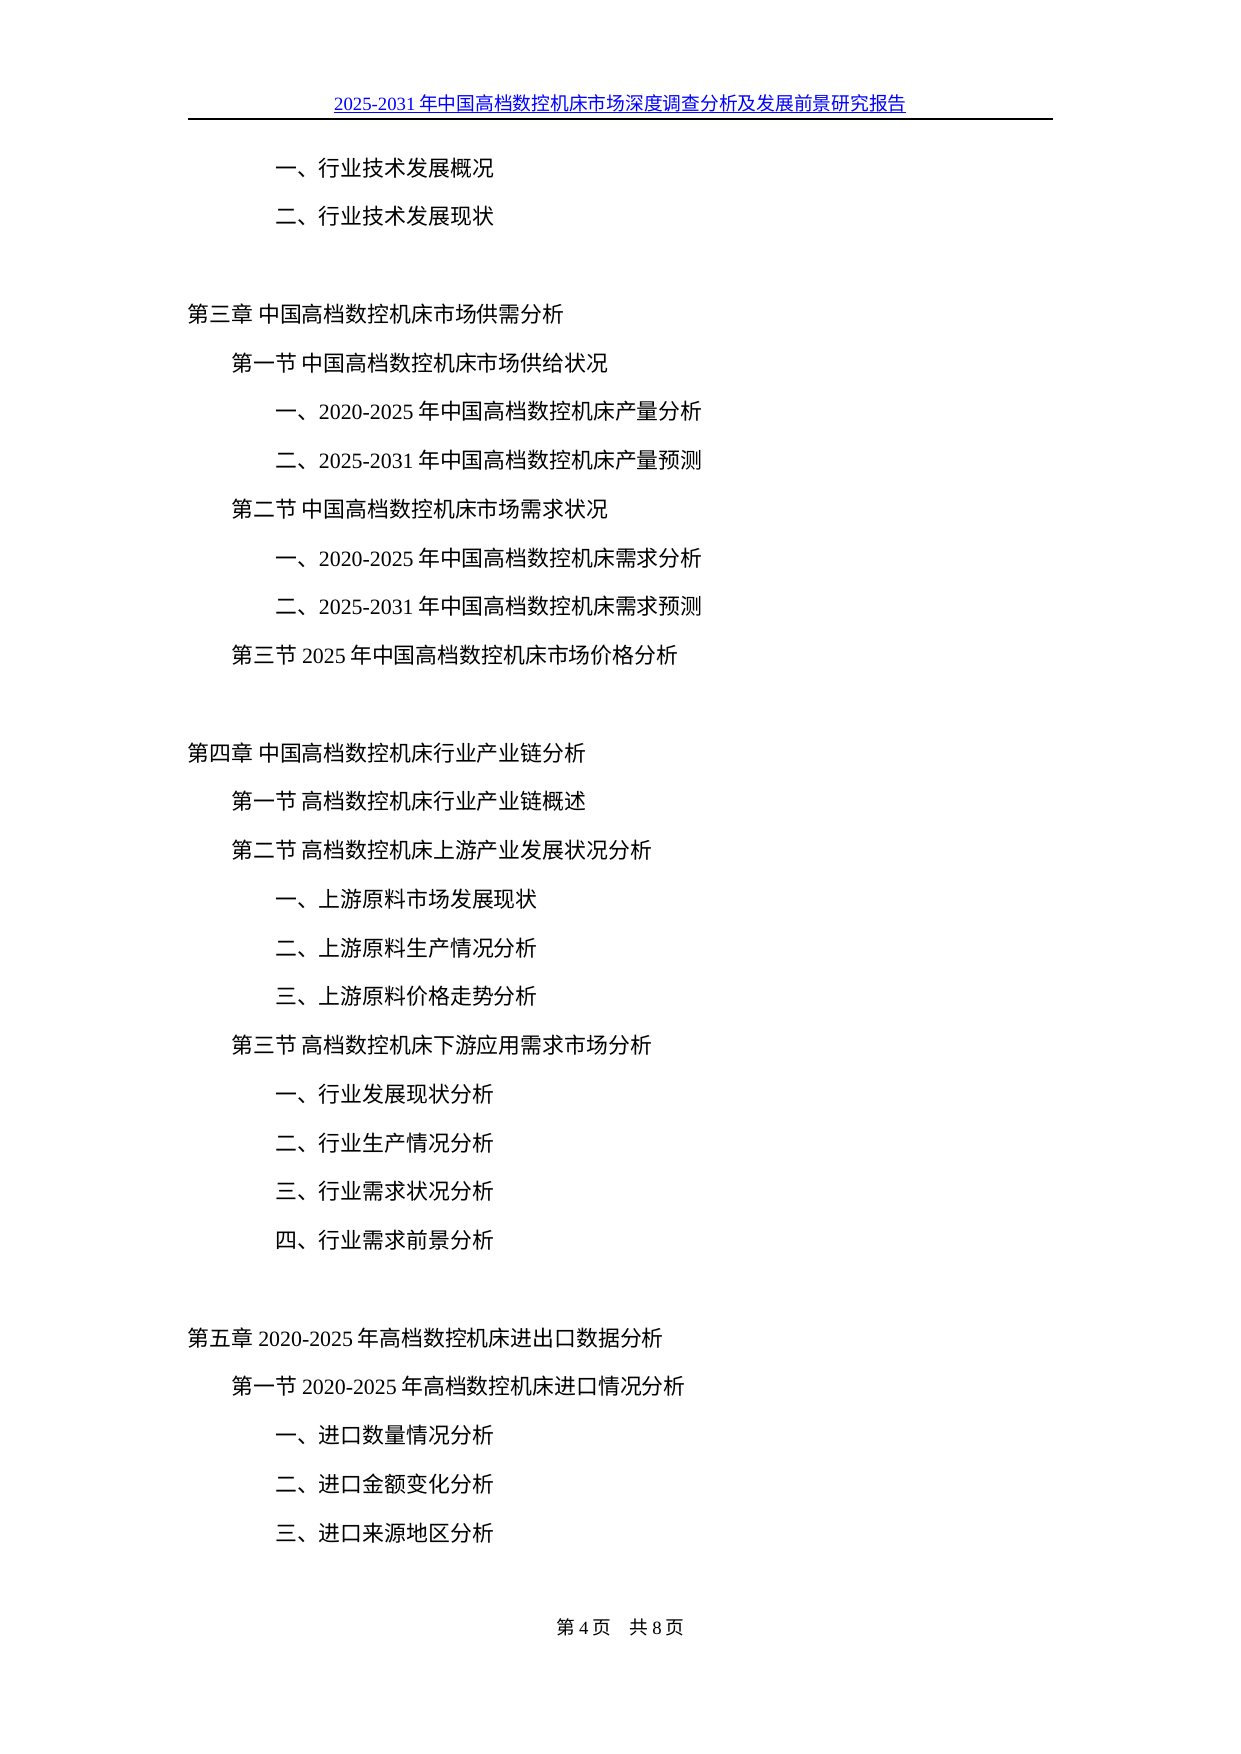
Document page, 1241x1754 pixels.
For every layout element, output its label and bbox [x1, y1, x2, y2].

text [187, 150, 1053, 1548]
